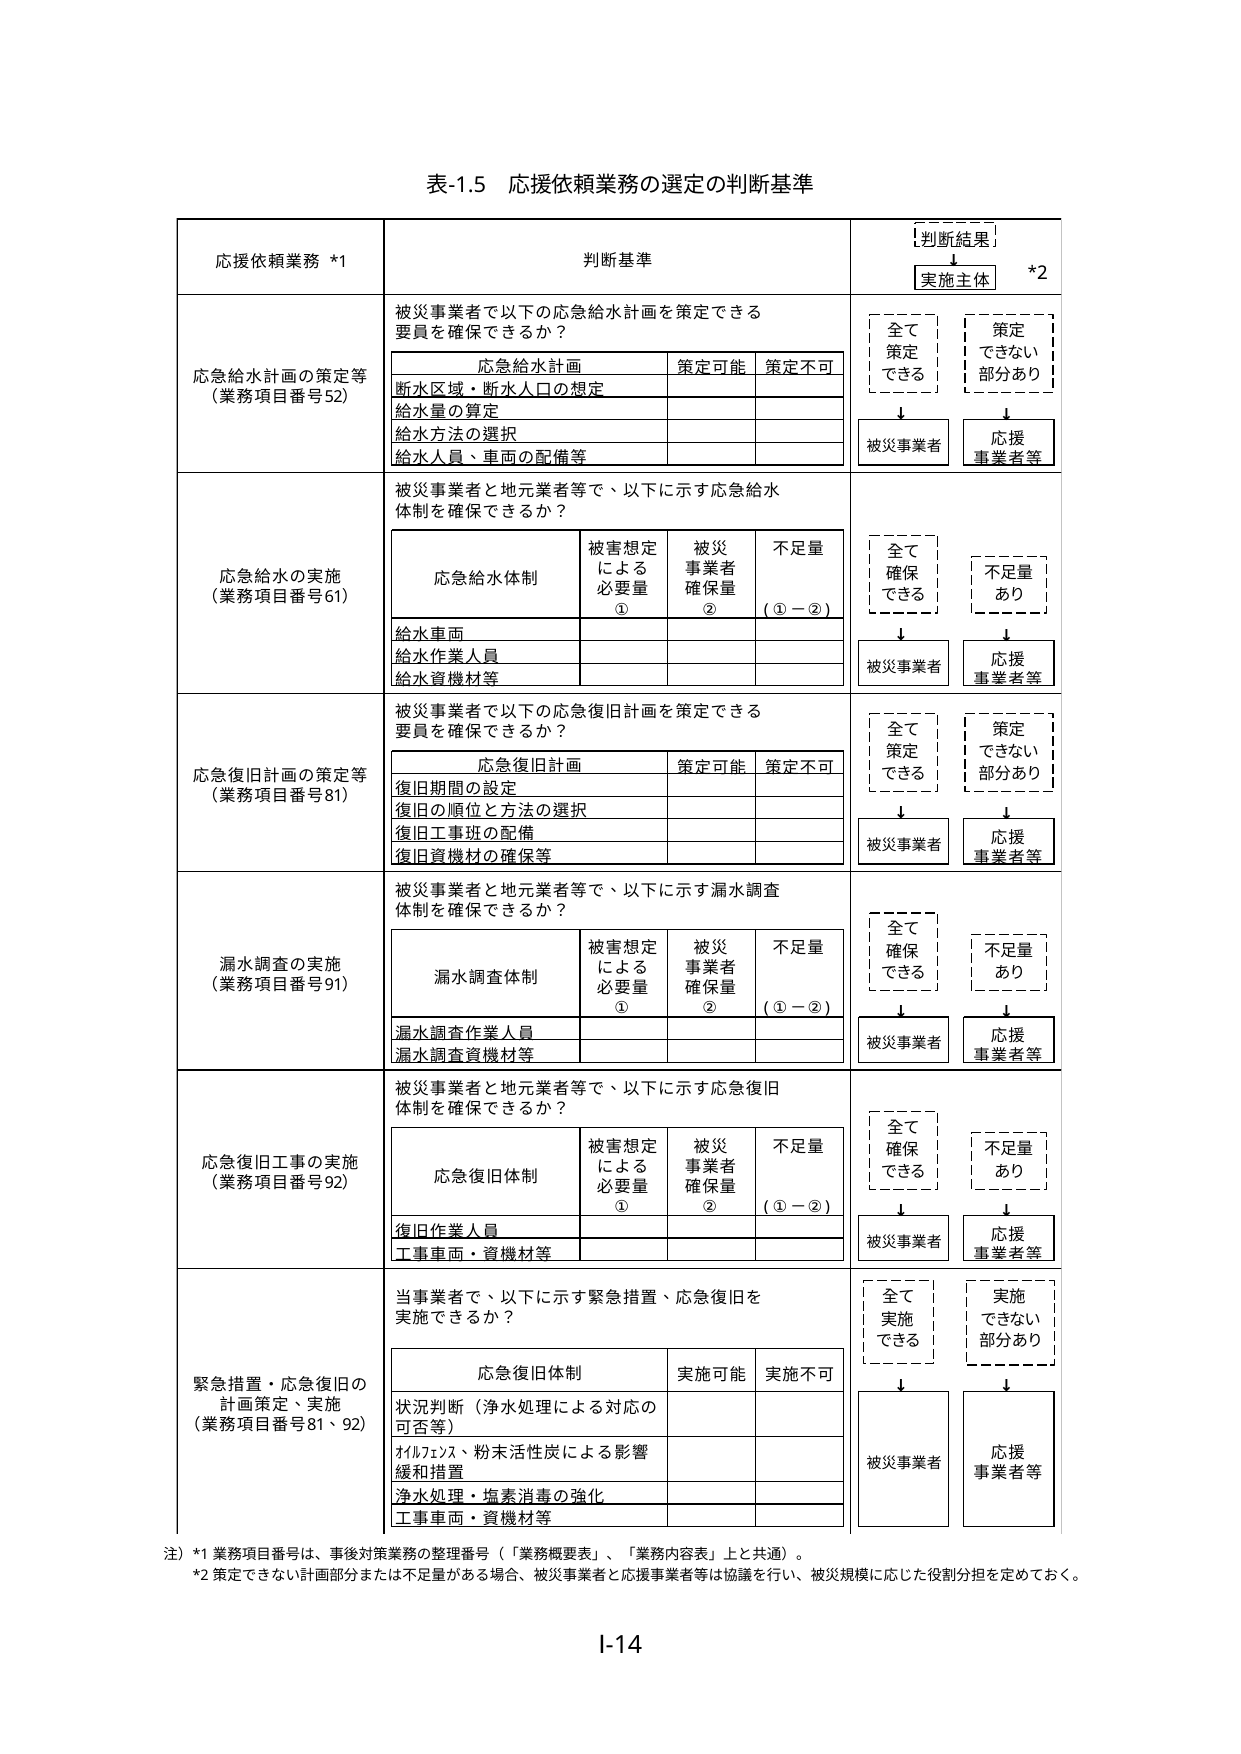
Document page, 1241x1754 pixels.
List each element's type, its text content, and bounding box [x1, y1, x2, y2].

text 表-1.5 応援依頼業務の選定の判断基準 [148, 164, 1092, 202]
